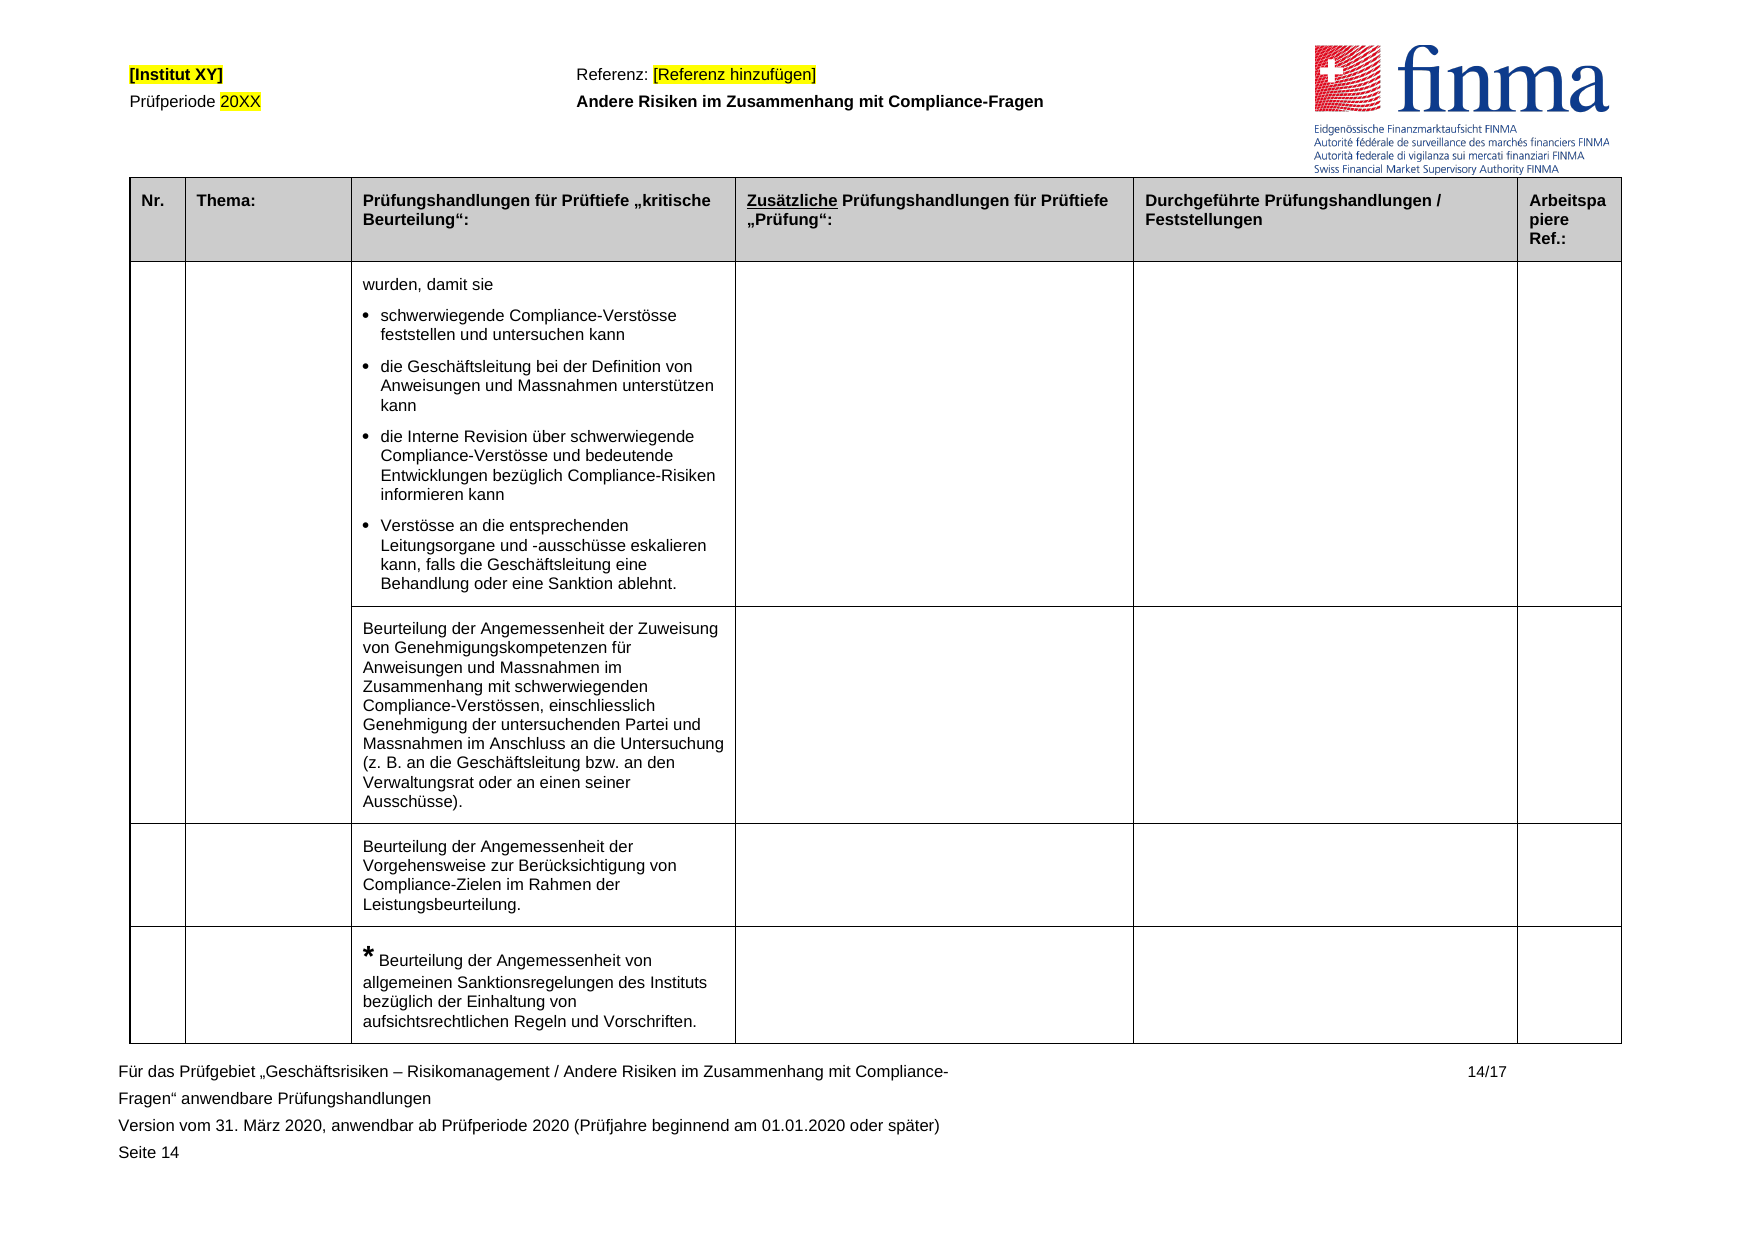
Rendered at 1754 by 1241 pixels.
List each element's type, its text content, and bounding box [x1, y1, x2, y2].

table_cell [131, 824, 185, 926]
table_header Durchgeführte Prüfungshandlungen / Feststellungen [1134, 178, 1517, 261]
table_cell [1134, 927, 1517, 1043]
table_cell [186, 824, 351, 926]
table_cell * Beurteilung der Angemessenheit von allgemeinen Sanktionsregelungen des Instituts bezüglich der Einhaltung von aufsichtsrechtlichen Regeln und Vorschriften. [352, 927, 735, 1043]
table_cell [1134, 262, 1517, 606]
picture [1314, 45, 1610, 175]
table_cell [736, 927, 1133, 1043]
table_cell [186, 927, 351, 1043]
table_header Nr. [131, 178, 185, 261]
table_header Arbeitspapiere Ref.: [1518, 178, 1621, 261]
table_cell [1518, 262, 1621, 606]
table_cell [1518, 824, 1621, 926]
table_cell [131, 927, 185, 1043]
table_header Thema: [186, 178, 351, 261]
table_cell [1134, 824, 1517, 926]
table_cell [1518, 927, 1621, 1043]
table_cell [1518, 607, 1621, 823]
table_cell Beurteilung der Angemessenheit der Zuweisung von Genehmigungskompetenzen für Anweisungen und Massnahmen im Zusammenhang mit schwerwiegenden Compliance-Verstössen, einschliesslich Genehmigung der untersuchenden Partei und Massnahmen im Anschluss an die Untersuchung (z. B. an die Geschäftsleitung bzw. an den Verwaltungsrat oder an einen seiner Ausschüsse). [352, 607, 735, 823]
table_header Prüfungshandlungen für Prüftiefe „kritische Beurteilung“: [352, 178, 735, 261]
table_cell [736, 262, 1133, 606]
table_cell [1134, 607, 1517, 823]
table_cell [736, 824, 1133, 926]
table_cell [736, 607, 1133, 823]
table_cell Beurteilung der Angemessenheit der Vorgehensweise zur Berücksichtigung von Compliance-Zielen im Rahmen der Leistungsbeurteilung. [352, 824, 735, 926]
table_header Zusätzliche Prüfungshandlungen für Prüftiefe „Prüfung“: [736, 178, 1133, 261]
